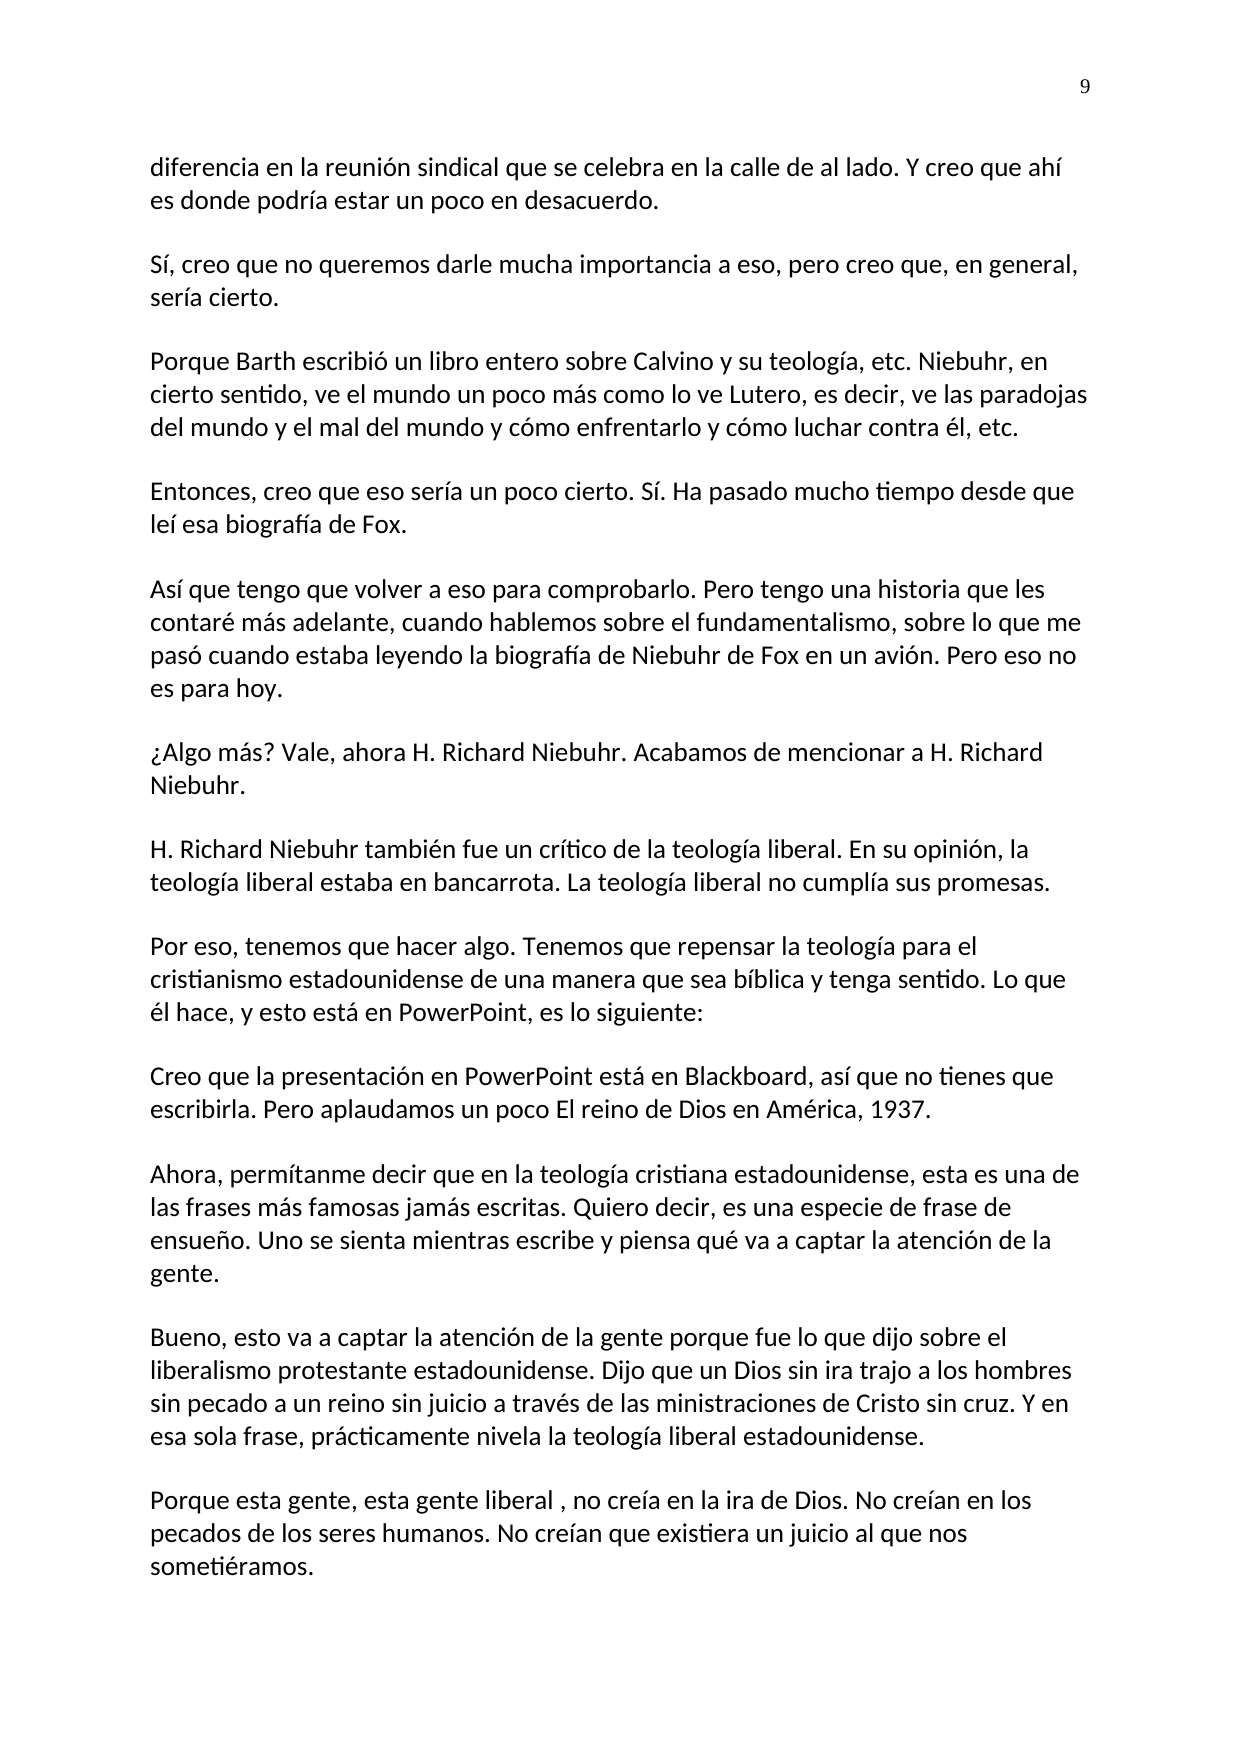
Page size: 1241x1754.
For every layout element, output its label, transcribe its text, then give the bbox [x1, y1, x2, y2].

text Porque esta gente, esta gente liberal , no creía en la ira de Dios. No creían en los pecados de los seres humanos. No creían que existiera un juicio al que nos sometiéramos. [150, 1483, 1090, 1582]
text Entonces, creo que eso sería un poco cierto. Sí. Ha pasado mucho tiempo desde que leí esa biografía de Fox. [150, 474, 1090, 541]
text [150, 150, 1090, 216]
text Creo que la presentación en PowerPoint está en Blackboard, así que no tienes que escribirla. Pero aplaudamos un poco El reino de Dios en América, 1937. [150, 1059, 1090, 1126]
text Bueno, esto va a captar la atención de la gente porque fue lo que dijo sobre el liberalismo protestante estadounidense. Dijo que un Dios sin ira trajo a los hombres sin pecado a un reino sin juicio a través de las ministraciones de Cristo sin cruz. Y en esa sola frase, prácticamente nivela la teología liberal estadounidense. [150, 1320, 1090, 1452]
text H. Richard Niebuhr también fue un crítico de la teología liberal. En su opinión, la teología liberal estaba en bancarrota. La teología liberal no cumplía sus promesas. [150, 832, 1090, 898]
text Por eso, tenemos que hacer algo. Tenemos que repensar la teología para el cristianismo estadounidense de una manera que sea bíblica y tenga sentido. Lo que él hace, y esto está en PowerPoint, es lo siguiente: [150, 929, 1090, 1028]
text Ahora, permítanme decir que en la teología cristiana estadounidense, esta es una de las frases más famosas jamás escritas. Quiero decir, es una especie de frase de ensueño. Uno se sienta mientras escribe y piensa qué va a captar la atención de la gente. [150, 1157, 1090, 1289]
text Así que tengo que volver a eso para comprobarlo. Pero tengo una historia que les contaré más adelante, cuando hablemos sobre el fundamentalismo, sobre lo que me pasó cuando estaba leyendo la biografía de Niebuhr de Fox en un avión. Pero eso no es para hoy. [150, 572, 1090, 704]
text Sí, creo que no queremos darle mucha importancia a eso, pero creo que, en general, sería cierto. [150, 247, 1090, 313]
text Porque Barth escribió un libro entero sobre Calvino y su teología, etc. Niebuhr, en cierto sentido, ve el mundo un poco más como lo ve Lutero, es decir, ve las paradojas del mundo y el mal del mundo y cómo enfrentarlo y cómo luchar contra él, etc. [150, 344, 1090, 443]
text ¿Algo más? Vale, ahora H. Richard Niebuhr. Acabamos de mencionar a H. Richard Niebuhr. [150, 735, 1090, 801]
